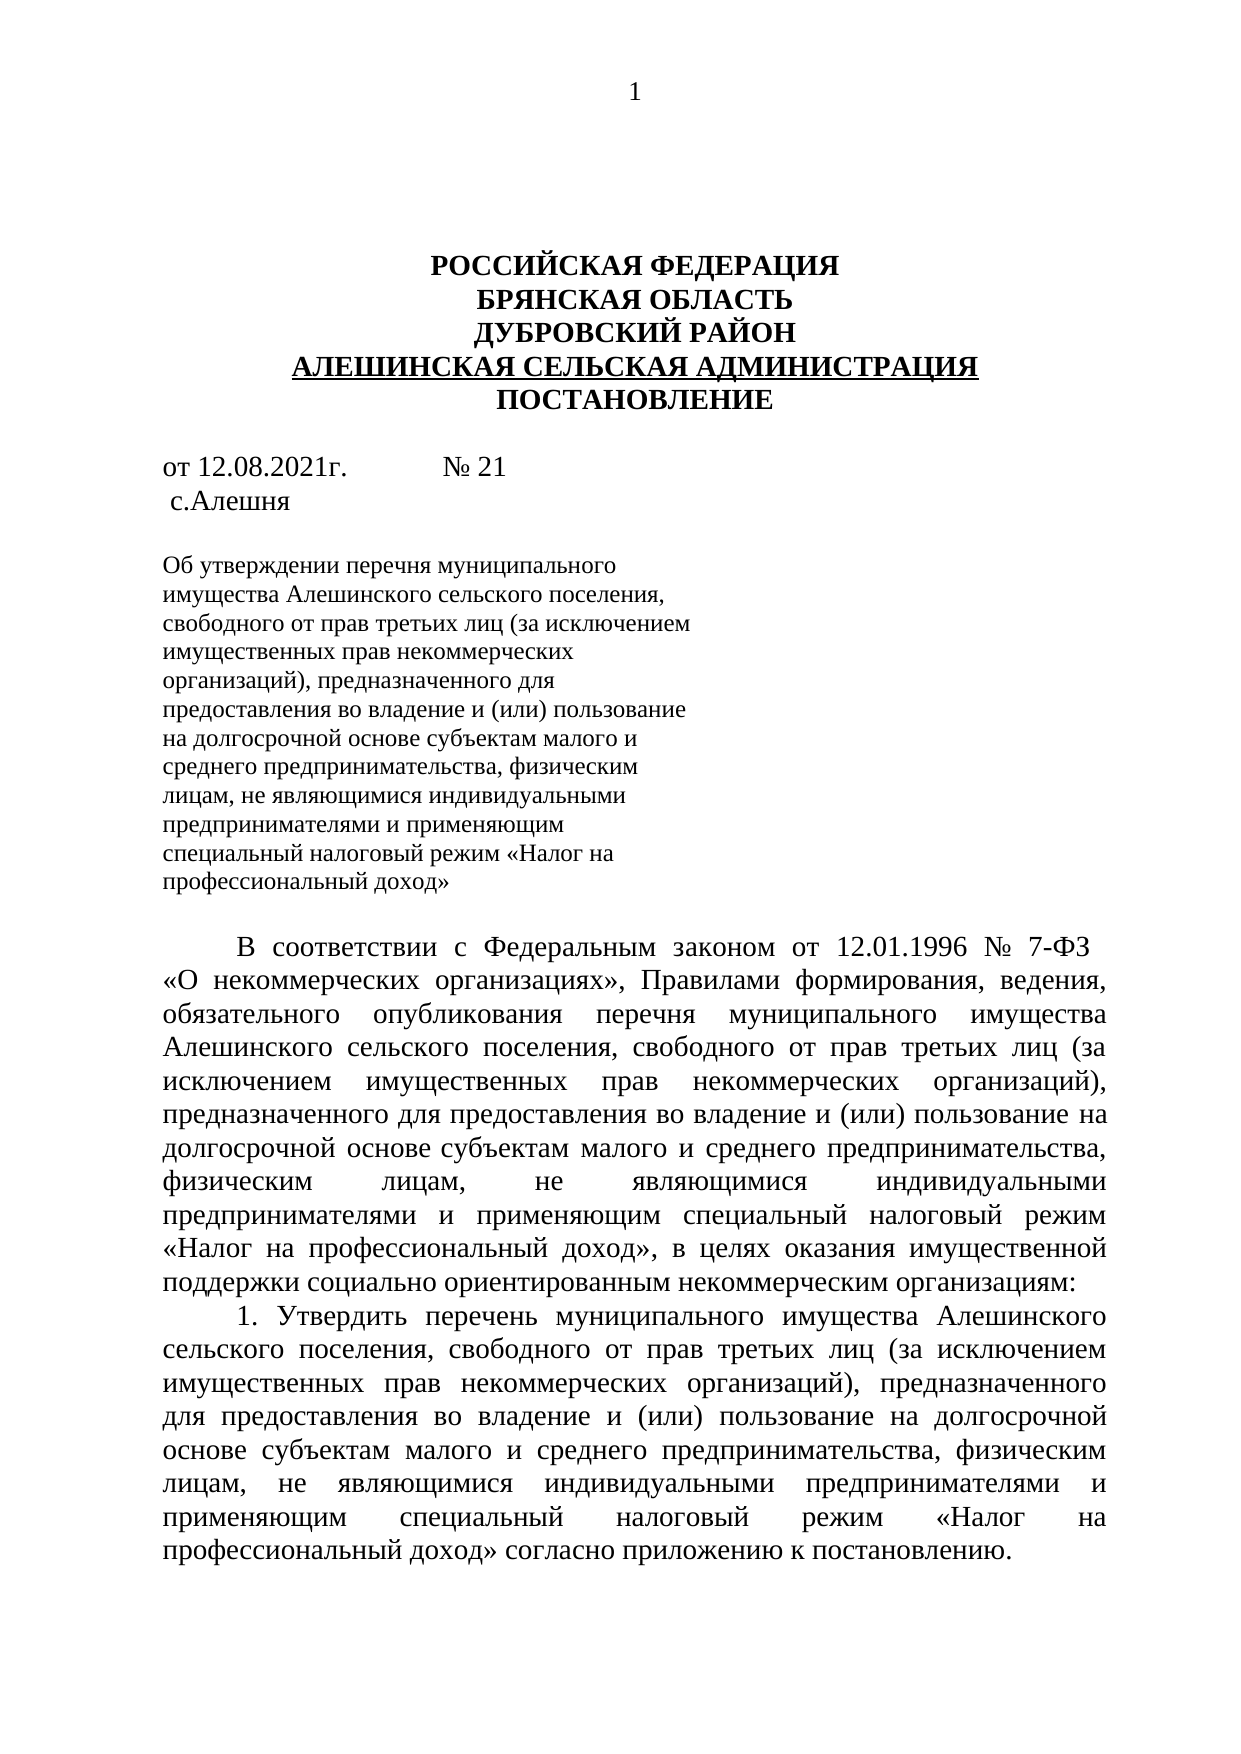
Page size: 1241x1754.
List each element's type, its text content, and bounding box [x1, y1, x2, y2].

text ДУБРОВСКИЙ РАЙОН [162, 315, 1107, 349]
text Брянская область [162, 282, 1107, 315]
text В соответствии с Федеральным законом от 12.01.1996 № 7-ФЗ «О некоммерческих организациях», Правилами формирования, ведения, обязательного опубликования перечня муниципального имущества Алешинского сельского поселения, свободного от прав третьих лиц (за исключением имущественных прав некоммерческих организаций), предназначенного для предоставления во владение и (или) пользование на долгосрочной основе субъектам малого и среднего предпринимательства, физическим лицам, не являющимися индивидуальными предпринимателями и применяющим специальный налоговый режим «Налог на профессиональный доход», в целях оказания имущественной поддержки социально ориентированным некоммерческим организациям: [162, 929, 1107, 1298]
text с.Алешня [162, 483, 1107, 517]
text Алешинская СЕЛЬСКАЯ АДМИНИСТРАЦИЯ [162, 349, 1107, 382]
text Об утверждении перечня муниципального имущества Алешинского сельского поселения, свободного от прав третьих лиц (за исключением имущественных прав некоммерческих организаций), предназначенного для предоставления во владение и (или) пользование на долгосрочной основе субъектам малого и среднего предпринимательства, физическим лицам, не являющимися индивидуальными предпринимателями и применяющим специальный налоговый режим «Налог на профессиональный доход» [162, 550, 694, 895]
text ПОСТАНОВЛЕНИЕ [162, 382, 1107, 416]
text от 12.08.2021г. № 21 [162, 449, 1107, 483]
text 1. Утвердить перечень муниципального имущества Алешинского сельского поселения, свободного от прав третьих лиц (за исключением имущественных прав некоммерческих организаций), предназначенного для предоставления во владение и (или) пользование на долгосрочной основе субъектам малого и среднего предпринимательства, физическим лицам, не являющимися индивидуальными предпринимателями и применяющим специальный налоговый режим «Налог на профессиональный доход» согласно приложению к постановлению. [162, 1298, 1107, 1566]
text Российская Федерация [162, 248, 1107, 282]
